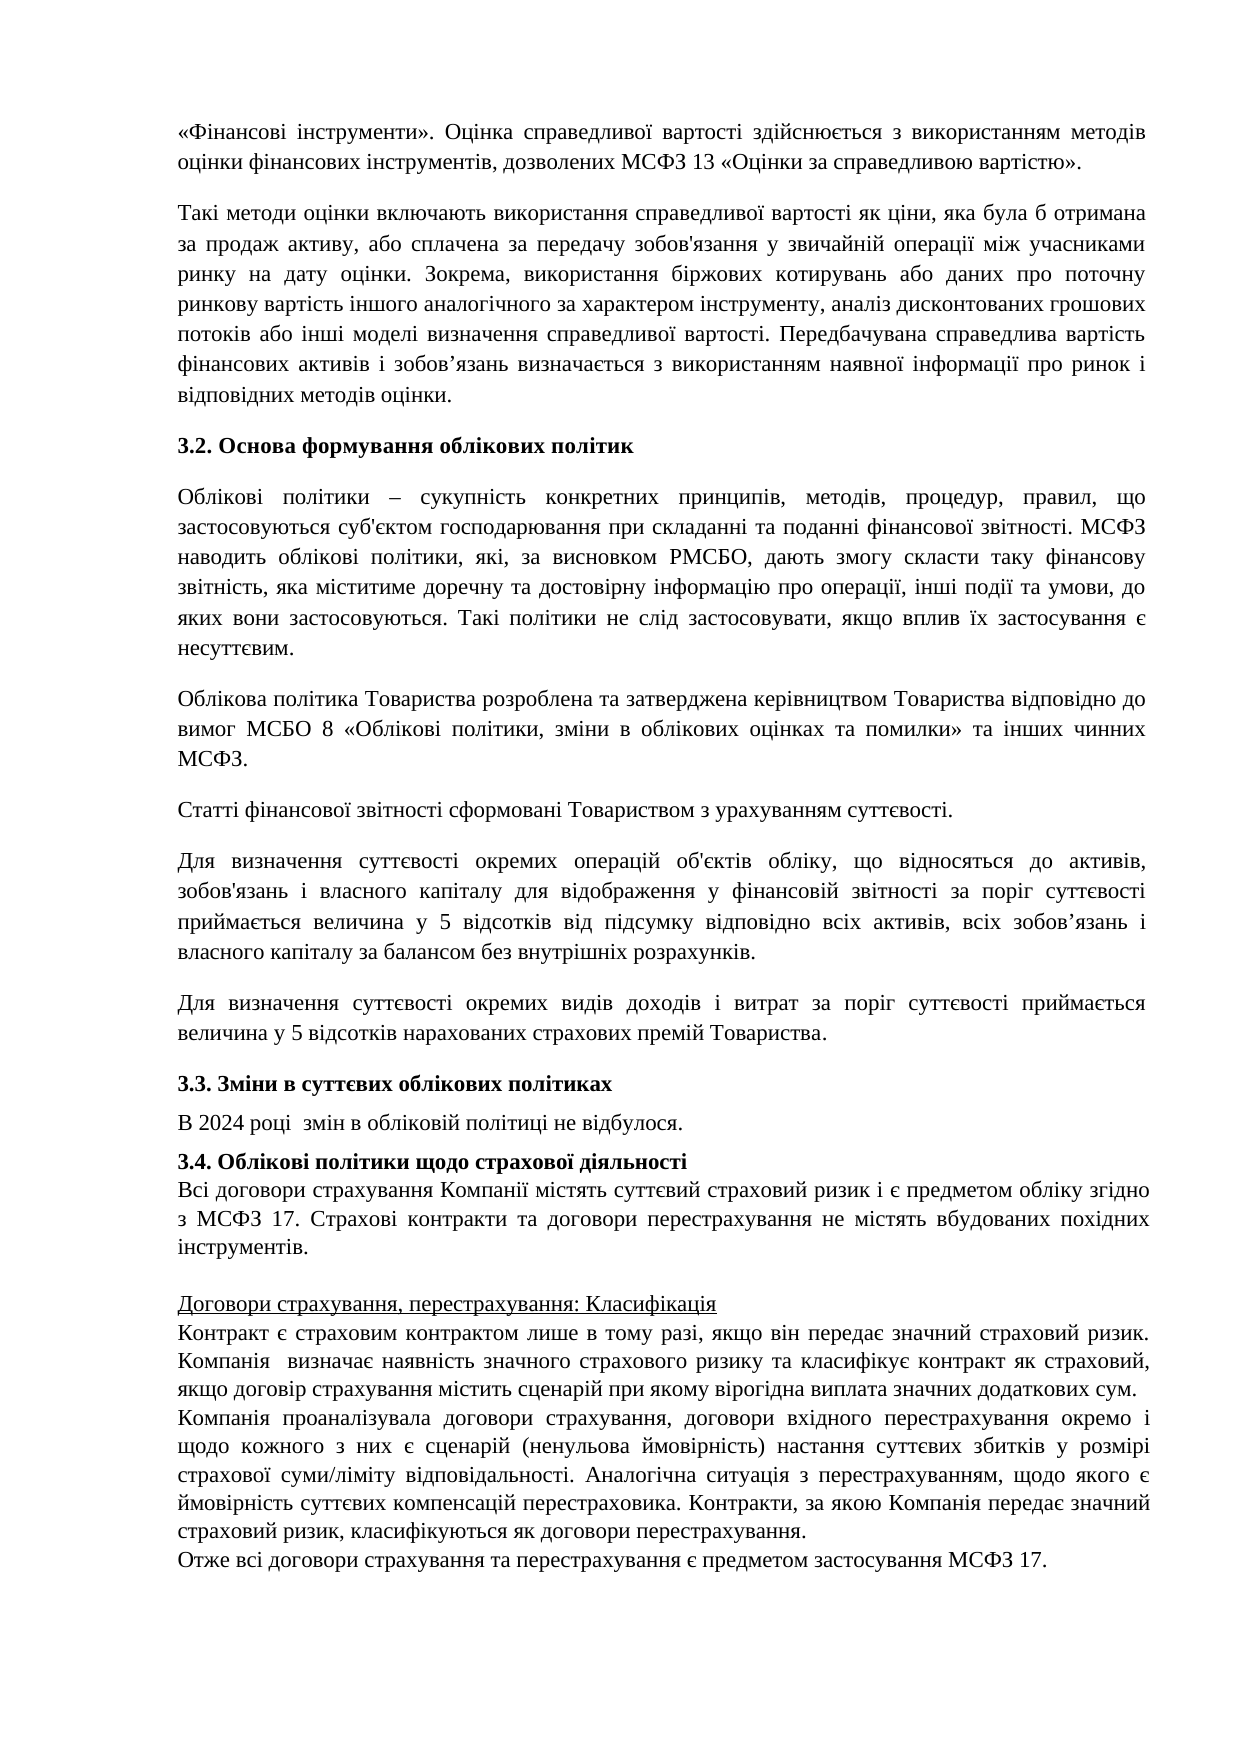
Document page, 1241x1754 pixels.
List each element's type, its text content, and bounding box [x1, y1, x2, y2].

text Статті фінансової звітності сформовані Товариством з урахуванням суттєвості. [177, 796, 1147, 823]
text Облікові політики – сукупність конкретних принципів, методів, процедур, правил, що застосовуються суб'єктом господарювання при складанні та поданні фінансової звітності. МСФЗ наводить облікові політики, які, за висновком РМСБО, дають змогу скласти таку фінансову звітність, яка міститиме доречну та достовірну інформацію про операції, інші події та умови, до яких вони застосовуються. Такі політики не слід застосовувати, якщо вплив їх застосування є несуттєвим. [177, 483, 1147, 660]
text 3.3. Зміни в суттєвих облікових політиках [177, 1070, 1152, 1097]
text Такі методи оцінки включають використання справедливої вартості як ціни, яка була б отримана за продаж активу, або сплачена за передачу зобов'язання у звичайній операції між учасниками ринку на дату оцінки. Зокрема, використання біржових котирувань або даних про поточну ринкову вартість іншого аналогічного за характером інструменту, аналіз дисконтованих грошових потоків або інші моделі визначення справедливої вартості. Передбачувана справедлива вартість фінансових активів і зобов’язань визначається з використанням наявної інформації про ринок і відповідних методів оцінки. [177, 199, 1147, 407]
text Договори страхування, перестрахування: Класифікація [177, 1290, 1152, 1316]
text Для визначення суттєвості окремих операцій об'єктів обліку, що відносяться до активів, зобов'язань і власного капіталу для відображення у фінансовій звітності за поріг суттєвості приймається величина у 5 відсотків від підсумку відповідно всіх активів, всіх зобов’язань і власного капіталу за балансом без внутрішніх розрахунків. [177, 847, 1147, 964]
text Всі договори страхування Компанії містять суттєвий страховий ризик і є предметом обліку згідно з МСФЗ 17. Страхові контракти та договори перестрахування не містять вбудованих похідних інструментів. [177, 1176, 1152, 1259]
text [177, 118, 1147, 175]
text Контракт є страховим контрактом лише в тому разі, якщо він передає значний страховий ризик. Компанія визначає наявність значного страхового ризику та класифікує контракт як страховий, якщо договір страхування містить сценарій при якому вірогідна виплата значних додаткових сум. [177, 1318, 1152, 1402]
text 3.2. Основа формування облікових політик [177, 432, 1152, 458]
text Облікова політика Товариства розроблена та затверджена керівництвом Товариства відповідно до вимог МСБО 8 «Облікові політики, зміни в облікових оцінках та помилки» та інших чинних МСФЗ. [177, 685, 1147, 772]
text В 2024 році змін в обліковій політиці не відбулося. [177, 1109, 1152, 1135]
text Компанія проаналізувала договори страхування, договори вхідного перестрахування окремо і щодо кожного з них є сценарій (ненульова ймовірність) настання суттєвих збитків у розмірі страхової суми/ліміту відповідальності. Аналогічна ситуація з перестрахуванням, щодо якого є ймовірність суттєвих компенсацій перестраховика. Контракти, за якою Компанія передає значний страховий ризик, класифікуються як договори перестрахування. [177, 1404, 1152, 1544]
text 3.4. Облікові політики щодо страхової діяльності [177, 1148, 1152, 1174]
text Для визначення суттєвості окремих видів доходів і витрат за поріг суттєвості приймається величина у 5 відсотків нарахованих страхових премій Товариства. [177, 989, 1147, 1046]
text Отже всі договори страхування та перестрахування є предметом застосування МСФЗ 17. [177, 1546, 1152, 1572]
